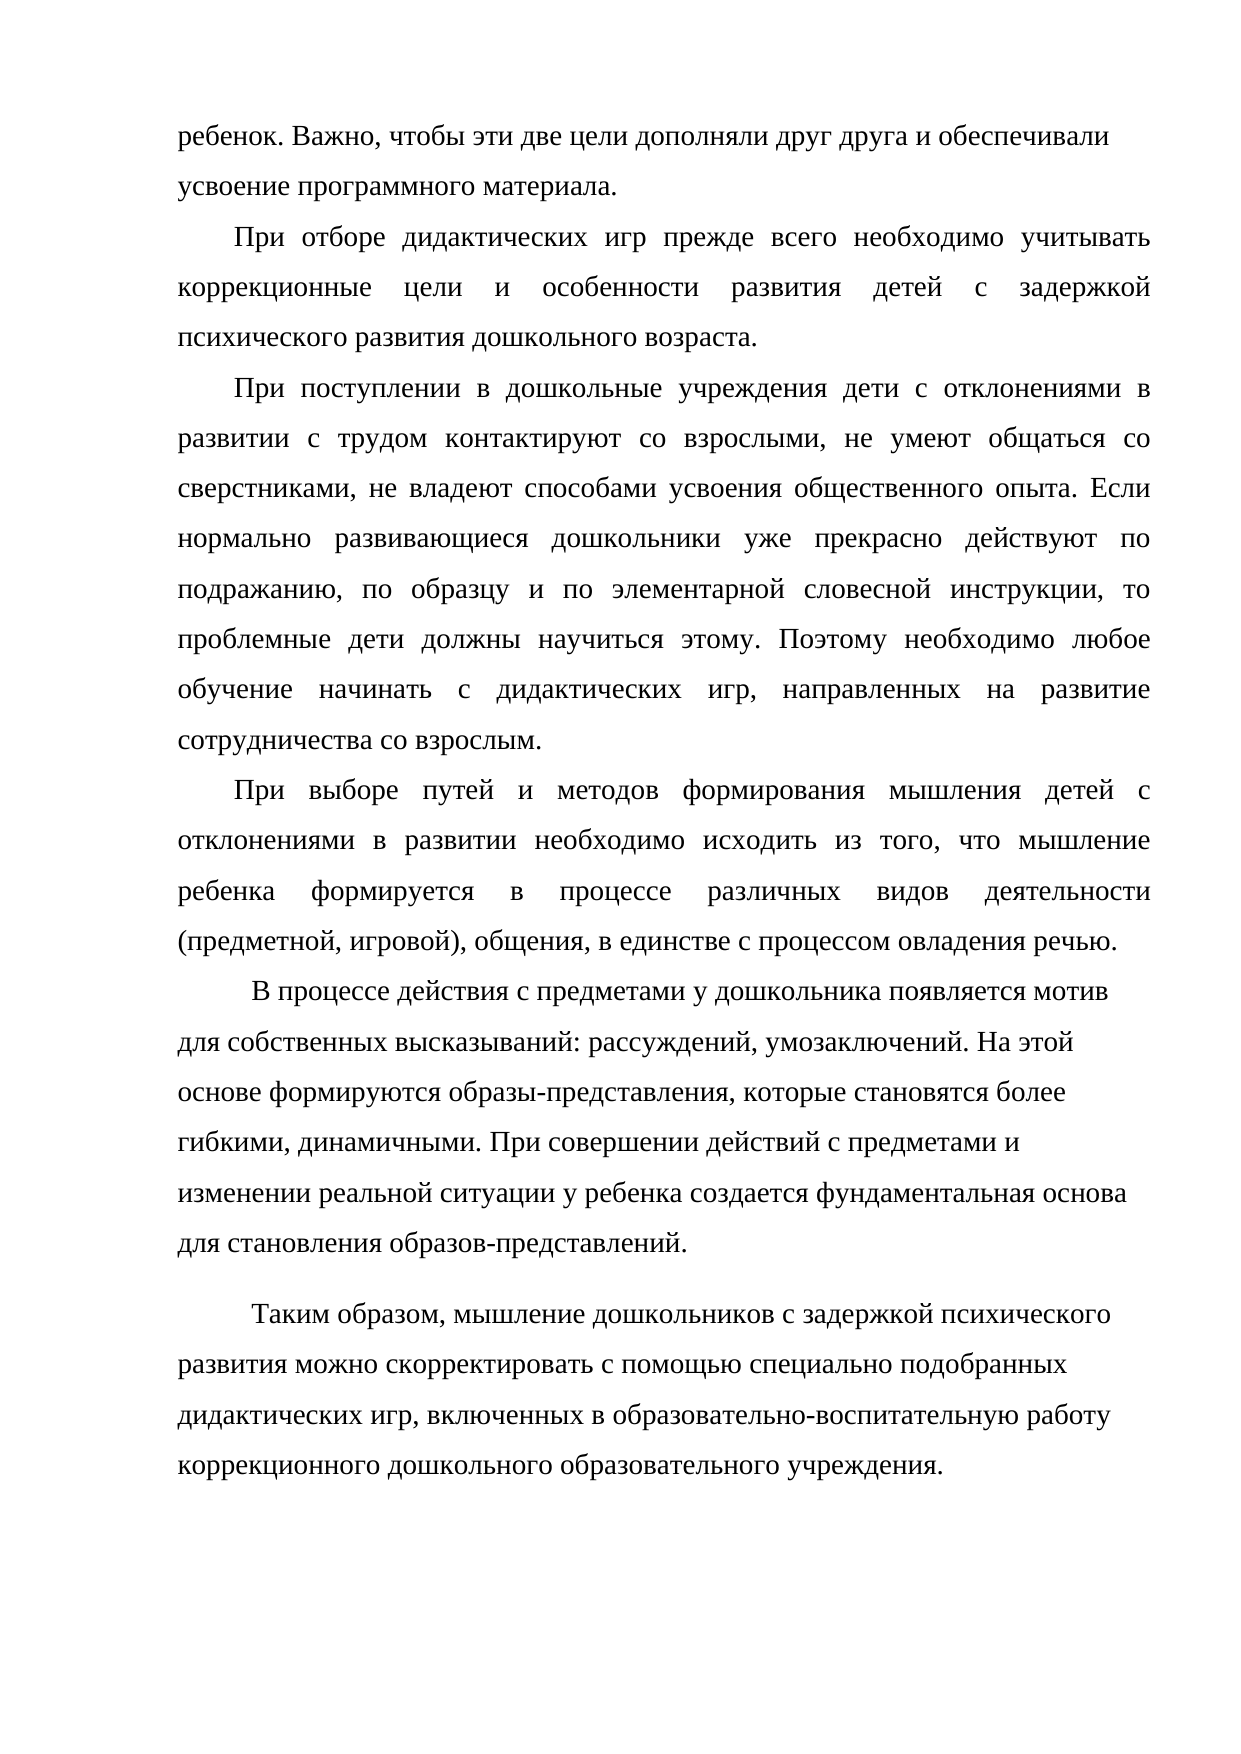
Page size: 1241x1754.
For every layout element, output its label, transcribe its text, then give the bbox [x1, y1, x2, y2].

text В процессе действия с предметами у дошкольника появляется мотив для собственных высказываний: рассуждений, умозаключений. На этой основе формируются образы-представления, которые становятся более гибкими, динамичными. При совершении действий с предметами и изменении реальной ситуации у ребенка создается фундаментальная основа для становления образов-представлений. [177, 973, 1152, 1258]
text При поступлении в дошкольные учреждения дети с отклонениями в развитии с трудом контактируют со взрослыми, не умеют общаться со сверстниками, не владеют способами усвоения общественного опыта. Если нормально развивающиеся дошкольники уже прекрасно действуют по подражанию, по образцу и по элементарной словесной инструкции, то проблемные дети должны научиться этому. Поэтому необходимо любое обучение начинать с дидактических игр, направленных на развитие сотрудничества со взрослым. [177, 370, 1152, 755]
text Таким образом, мышление дошкольников с задержкой психического развития можно скорректировать с помощью специально подобранных дидактических игр, включенных в образовательно-воспитательную работу коррекционного дошкольного образовательного учреждения. [177, 1296, 1152, 1481]
text При выборе путей и методов формирования мышления детей с отклонениями в развитии необходимо исходить из того, что мышление ребенка формируется в процессе различных видов деятельности (предметной, игровой), общения, в единстве с процессом овладения речью. [177, 772, 1152, 957]
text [177, 118, 1152, 202]
text При отборе дидактических игр прежде всего необходимо учитывать коррекционные цели и особенности развития детей с задержкой психического развития дошкольного возраста. [177, 219, 1152, 353]
